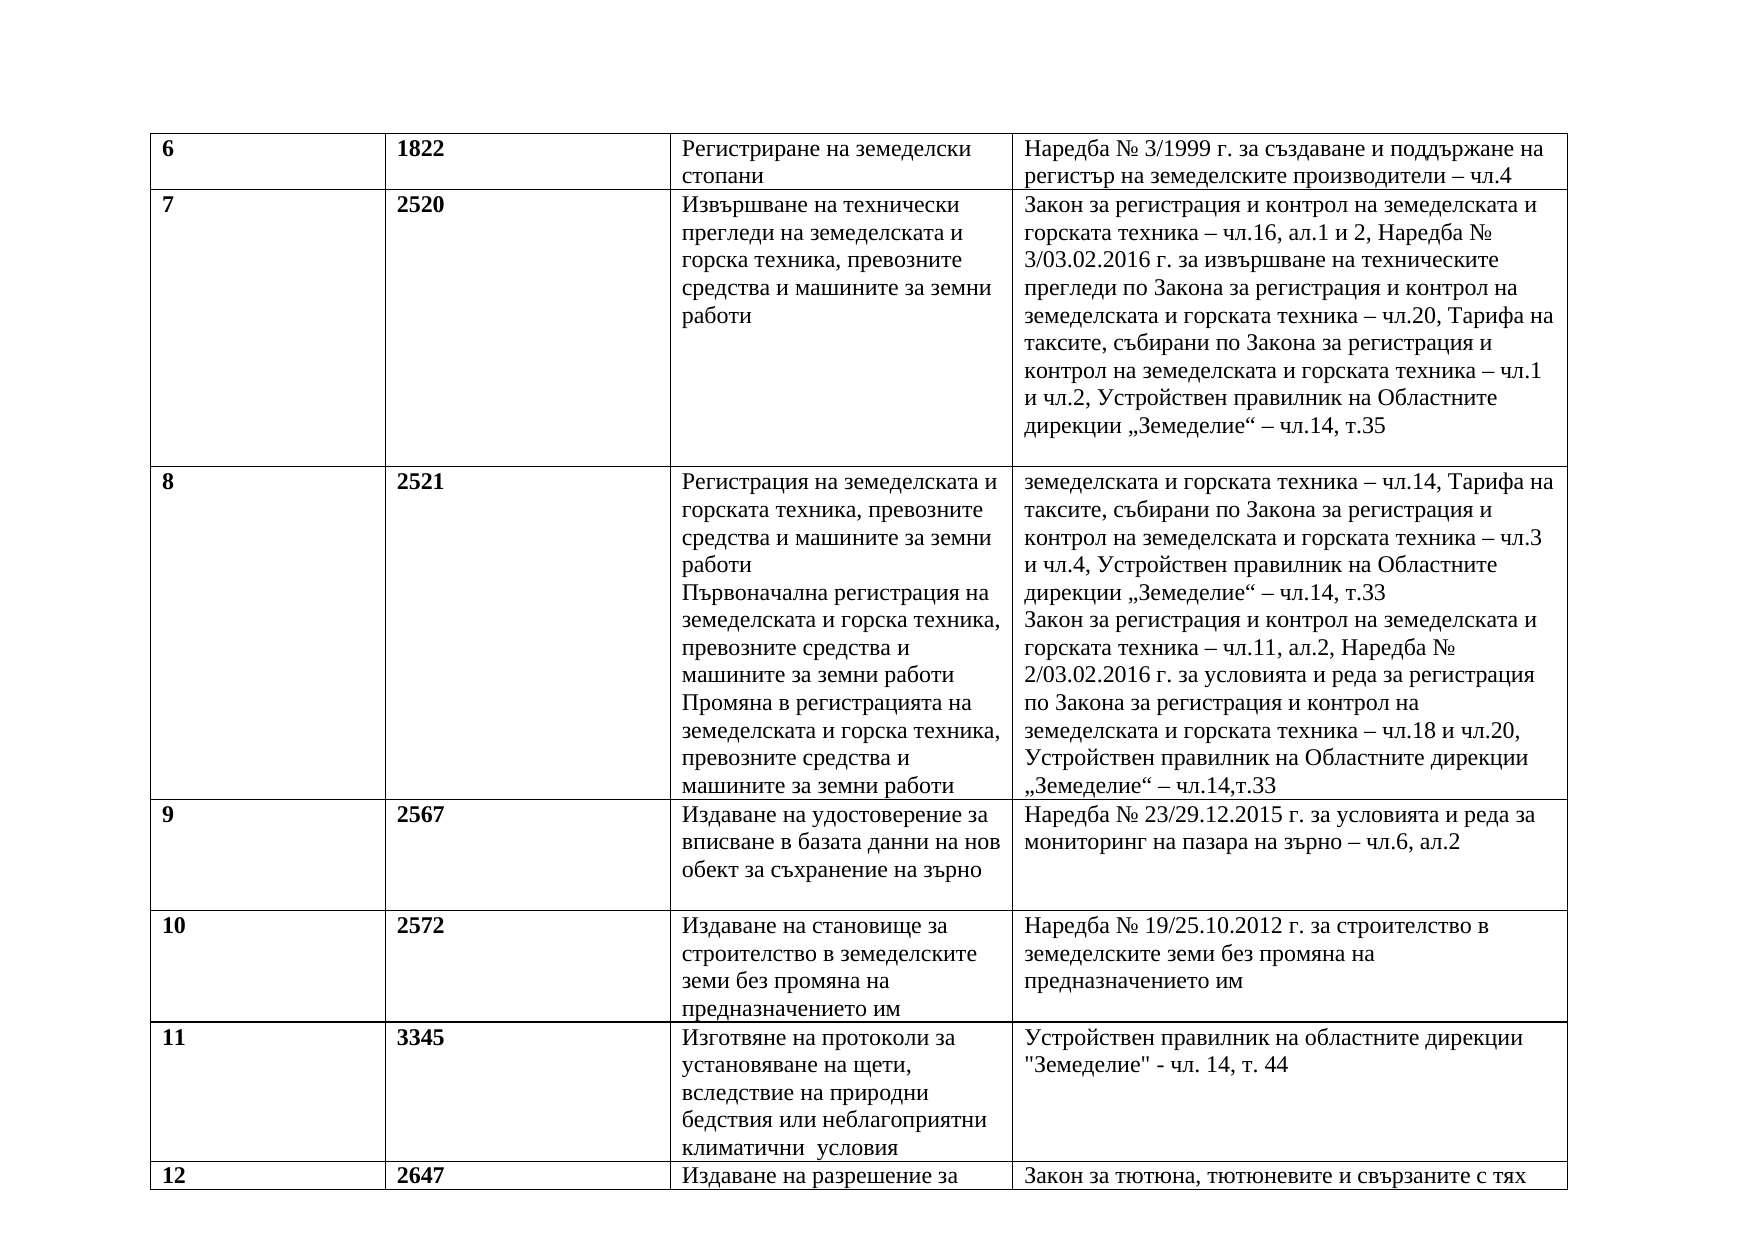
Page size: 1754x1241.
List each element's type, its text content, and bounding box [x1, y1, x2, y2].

table_cell Регистрация на земеделската и горската техника, превозните средства и машините за земни работи Първоначална регистрация на земеделската и горска техника, превозните средства и машините за земни работи Промяна в регистрацията на земеделската и горска техника, превозните средства и машините за земни работи [671, 467, 1012, 798]
table_cell Изготвяне на протоколи за установяване на щети, вследствие на природни бедствия или неблагоприятни климатични условия [671, 1023, 1012, 1161]
table_cell 2521 [386, 467, 670, 798]
table_cell земеделската и горската техника – чл.14, Тарифа на таксите, събирани по Закона за регистрация и контрол на земеделската и горската техника – чл.3 и чл.4, Устройствен правилник на Областните дирекции „Земеделие“ – чл.14, т.33 Закон за регистрация и контрол на земеделската и горската техника – чл.11, ал.2, Наредба № 2/03.02.2016 г. за условията и реда за регистрация по Закона за регистрация и контрол на земеделската и горската техника – чл.18 и чл.20, Устройствен правилник на Областните дирекции „Земеделие“ – чл.14,т.33 [1013, 467, 1567, 798]
table_cell 10 [151, 911, 385, 1021]
table_cell 8 [151, 467, 385, 798]
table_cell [671, 1162, 1012, 1189]
table_cell 3345 [386, 1023, 670, 1161]
table_cell Издаване на удостоверение за вписване в базата данни на нов обект за съхранение на зърно [671, 800, 1012, 910]
table_cell 11 [151, 1023, 385, 1161]
table_cell 2572 [386, 911, 670, 1021]
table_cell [1013, 1162, 1567, 1189]
table_cell 2520 [386, 190, 670, 466]
table_cell Закон за регистрация и контрол на земеделската и горската техника – чл.16, ал.1 и 2, Наредба № 3/03.02.2016 г. за извършване на техническите прегледи по Закона за регистрация и контрол на земеделската и горската техника – чл.20, Тарифа на таксите, събирани по Закона за регистрация и контрол на земеделската и горската техника – чл.1 и чл.2, Устройствен правилник на Областните дирекции „Земеделие“ – чл.14, т.35 [1013, 190, 1567, 466]
table_cell Наредба № 3/1999 г. за създаване и поддържане на регистър на земеделските производители – чл.4 [1013, 134, 1567, 189]
table_cell 12 [151, 1162, 385, 1189]
table_cell Наредба № 23/29.12.2015 г. за условията и реда за мониторинг на пазара на зърно – чл.6, ал.2 [1013, 800, 1567, 910]
table_cell Устройствен правилник на областните дирекции "Земеделие" - чл. 14, т. 44 [1013, 1023, 1567, 1161]
table_cell Наредба № 19/25.10.2012 г. за строителство в земеделските земи без промяна на предназначението им [1013, 911, 1567, 1021]
table_cell 7 [151, 190, 385, 466]
table_cell Регистриране на земеделски стопани [671, 134, 1012, 189]
table_cell Извършване на технически прегледи на земеделската и горска техника, превозните средства и машините за земни работи [671, 190, 1012, 466]
table_cell 9 [151, 800, 385, 910]
table_cell 2567 [386, 800, 670, 910]
table_cell 1822 [386, 134, 670, 189]
table_cell 6 [151, 134, 385, 189]
table_cell Издаване на становище за строителство в земеделските земи без промяна на предназначението им [671, 911, 1012, 1021]
table_cell 2647 [386, 1162, 670, 1189]
